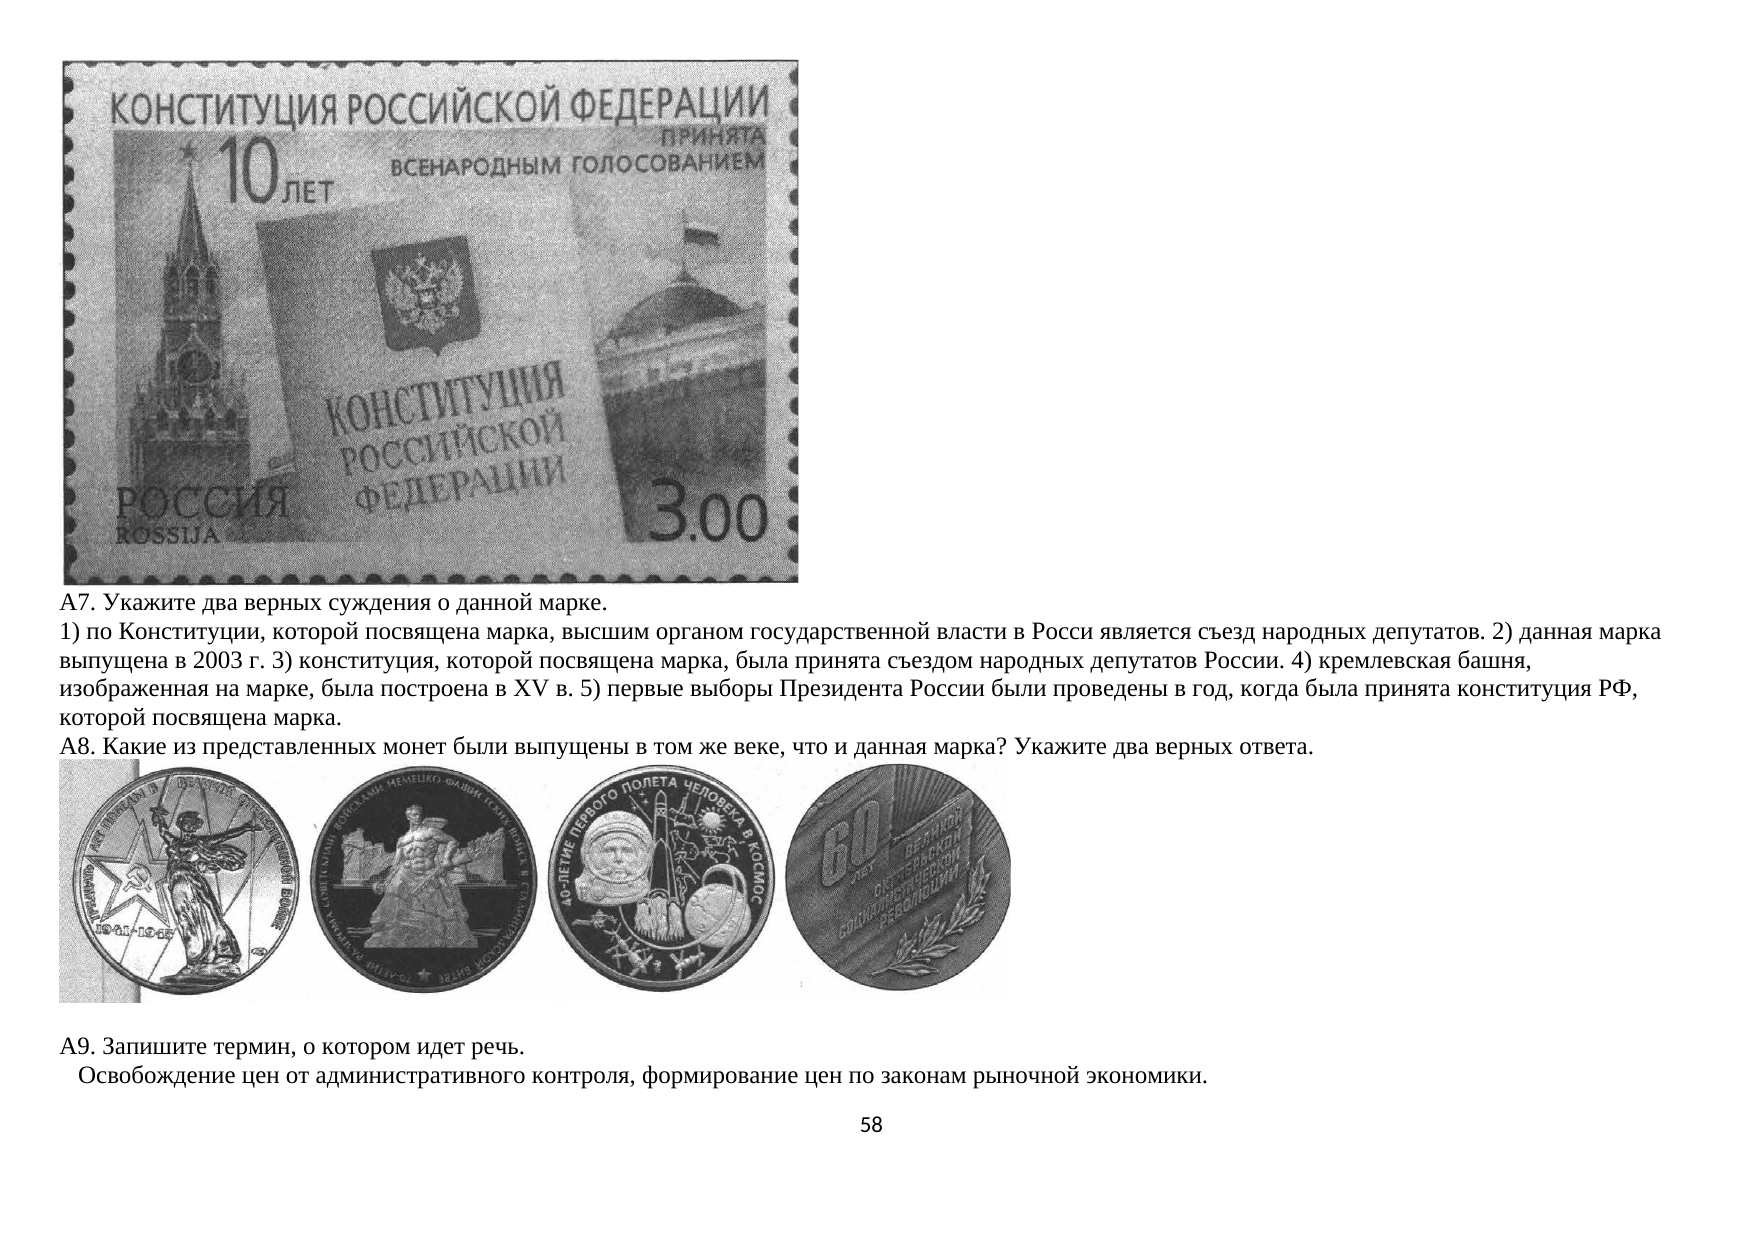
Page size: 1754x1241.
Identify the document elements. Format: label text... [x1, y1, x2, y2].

text Освобождение цен от административного контроля, формирование цен по законам рыночной экономики. [59, 1060, 1683, 1088]
text 1) по Конституции, которой посвящена марка, высшим органом государственной власти в Росси является съезд народных депутатов. 2) данная марка выпущена в 2003 г. 3) конституция, которой посвящена марка, была принята съездом народных депутатов России. 4) кремлевская башня, изображенная на марке, была построена в XV в. 5) первые выборы Президента России были проведены в год, когда была принята конституция РФ, которой посвящена марка. [59, 616, 1683, 731]
text А7. Укажите два верных суждения о данной марке. [59, 587, 1683, 616]
text А8. Какие из представленных монет были выпущены в том же веке, что и данная марка? Укажите два верных ответа. [59, 731, 1683, 760]
text А9. Запишите термин, о котором идет речь. [59, 1031, 1683, 1060]
